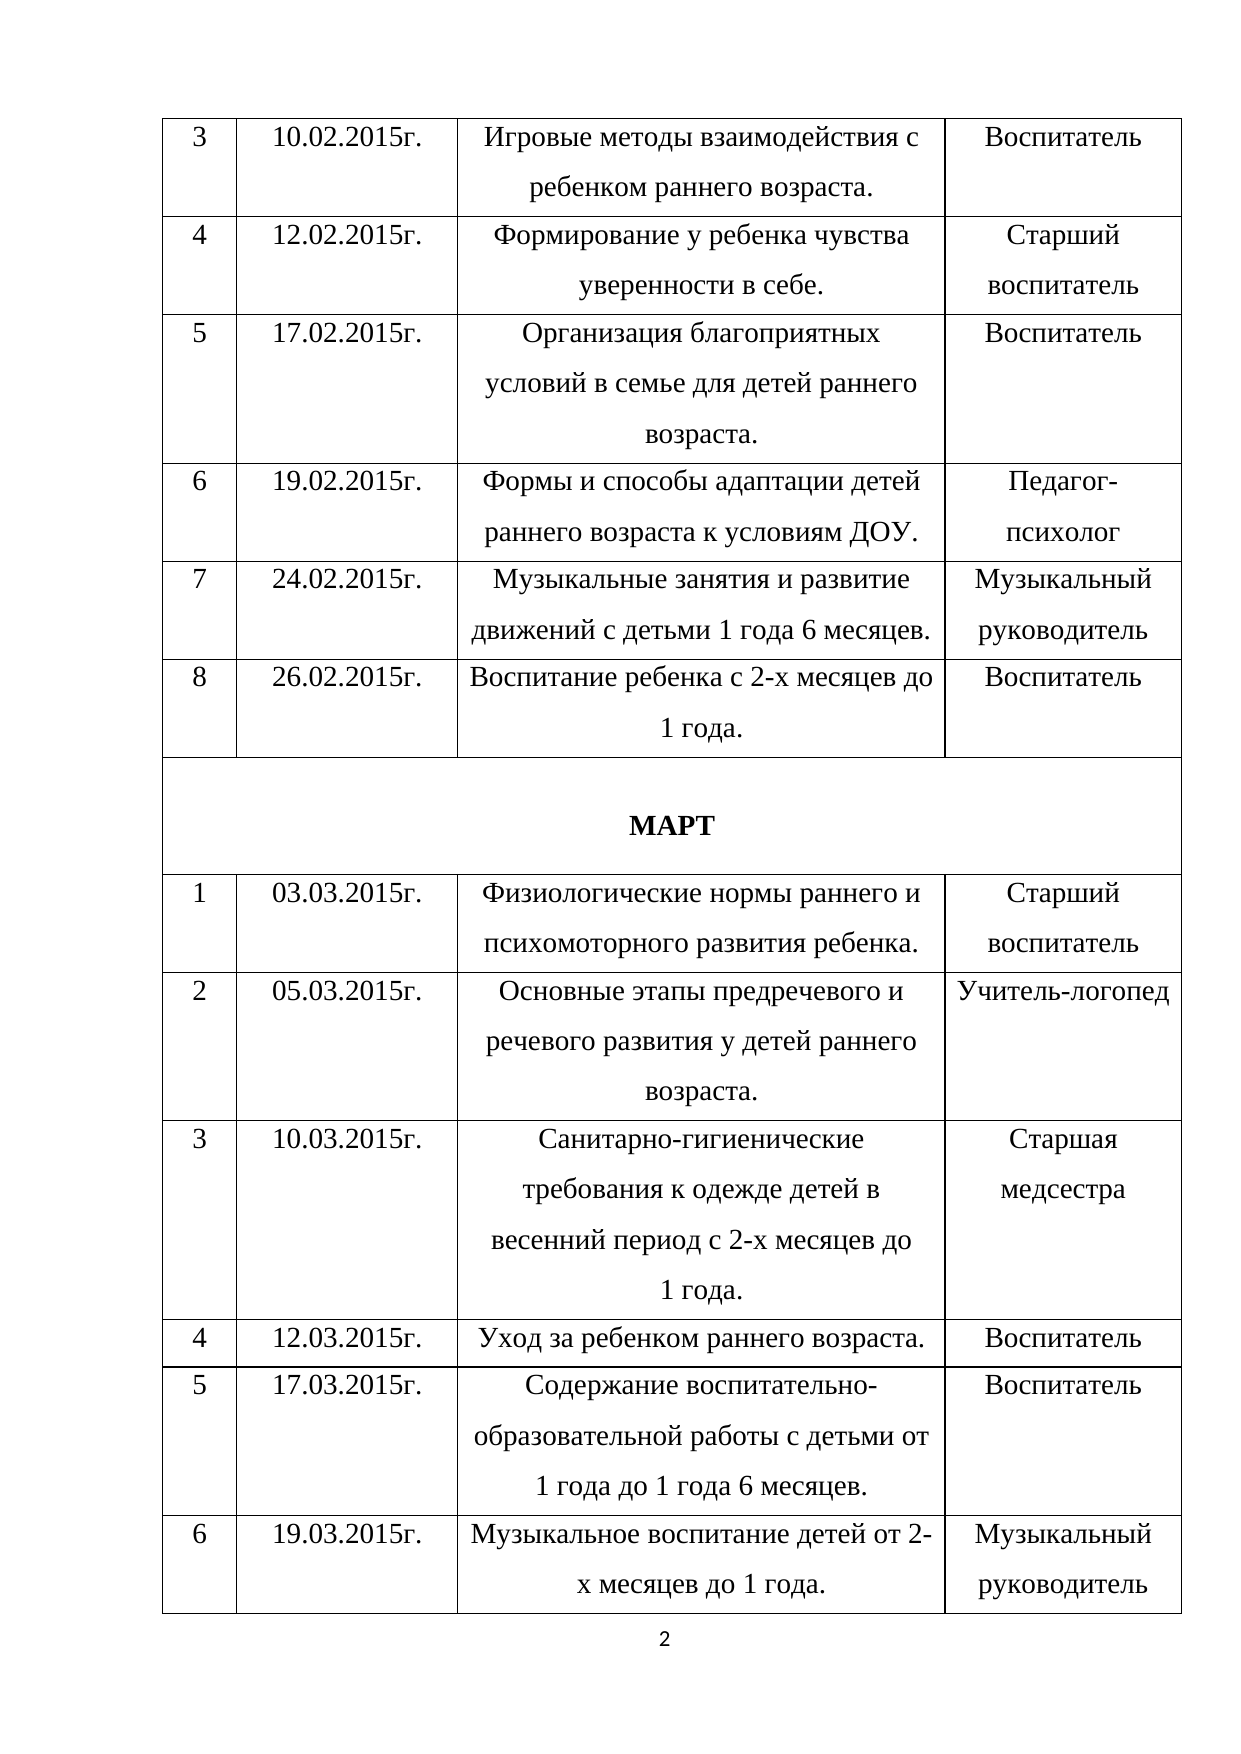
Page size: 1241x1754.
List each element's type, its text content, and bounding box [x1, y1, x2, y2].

table_cell Воспитатель [946, 119, 1181, 216]
table_cell 12.02.2015г. [237, 217, 457, 314]
table_cell Старший воспитатель [946, 217, 1181, 314]
table_cell Воспитатель [946, 1368, 1181, 1515]
table_cell 5 [163, 1368, 236, 1515]
table_cell Организация благоприятных условий в семье для детей раннего возраста. [458, 315, 944, 462]
table_cell Формирование у ребенка чувства уверенности в себе. [458, 217, 944, 314]
table_cell 6 [163, 1516, 236, 1613]
table_cell 4 [163, 1320, 236, 1366]
table_cell Педагог-психолог [946, 464, 1181, 561]
table_cell 19.03.2015г. [237, 1516, 457, 1613]
table_cell Музыкальный руководитель [946, 1516, 1181, 1613]
table_cell Формы и способы адаптации детей раннего возраста к условиям ДОУ. [458, 464, 944, 561]
table_cell Воспитатель [946, 660, 1181, 757]
table_cell 5 [163, 315, 236, 462]
table_cell 05.03.2015г. [237, 973, 457, 1120]
table_cell МАРТ [163, 758, 1181, 874]
table_cell 6 [163, 464, 236, 561]
table_cell 17.03.2015г. [237, 1368, 457, 1515]
table_cell Физиологические нормы раннего и психомоторного развития ребенка. [458, 875, 944, 972]
table_cell 17.02.2015г. [237, 315, 457, 462]
table_cell 12.03.2015г. [237, 1320, 457, 1366]
table_cell Музыкальное воспитание детей от 2-х месяцев до 1 года. [458, 1516, 944, 1613]
table_cell Старшая медсестра [946, 1121, 1181, 1319]
table_cell 8 [163, 660, 236, 757]
table_cell 26.02.2015г. [237, 660, 457, 757]
table_cell Воспитатель [946, 1320, 1181, 1366]
table_cell 1 [163, 875, 236, 972]
table_cell 7 [163, 562, 236, 658]
table_cell Основные этапы предречевого и речевого развития у детей раннего возраста. [458, 973, 944, 1120]
table_cell 2 [163, 973, 236, 1120]
table_cell 3 [163, 1121, 236, 1319]
table_cell 19.02.2015г. [237, 464, 457, 561]
table_cell Воспитание ребенка с 2-х месяцев до 1 года. [458, 660, 944, 757]
table_cell Игровые методы взаимодействия с ребенком раннего возраста. [458, 119, 944, 216]
table_cell Музыкальные занятия и развитие движений с детьми 1 года 6 месяцев. [458, 562, 944, 658]
table_cell Санитарно-гигиенические требования к одежде детей в весенний период с 2-х месяцев до 1 года. [458, 1121, 944, 1319]
table_cell Старший воспитатель [946, 875, 1181, 972]
table_cell 10.03.2015г. [237, 1121, 457, 1319]
table_cell Содержание воспитательно-образовательной работы с детьми от 1 года до 1 года 6 месяцев. [458, 1368, 944, 1515]
table_cell 4 [163, 217, 236, 314]
table_cell Музыкальный руководитель [946, 562, 1181, 658]
table_cell 10.02.2015г. [237, 119, 457, 216]
table_cell 3 [163, 119, 236, 216]
table_cell Уход за ребенком раннего возраста. [458, 1320, 944, 1366]
table_cell Воспитатель [946, 315, 1181, 462]
table_cell Учитель-логопед [946, 973, 1181, 1120]
table_cell 24.02.2015г. [237, 562, 457, 658]
table_cell 03.03.2015г. [237, 875, 457, 972]
